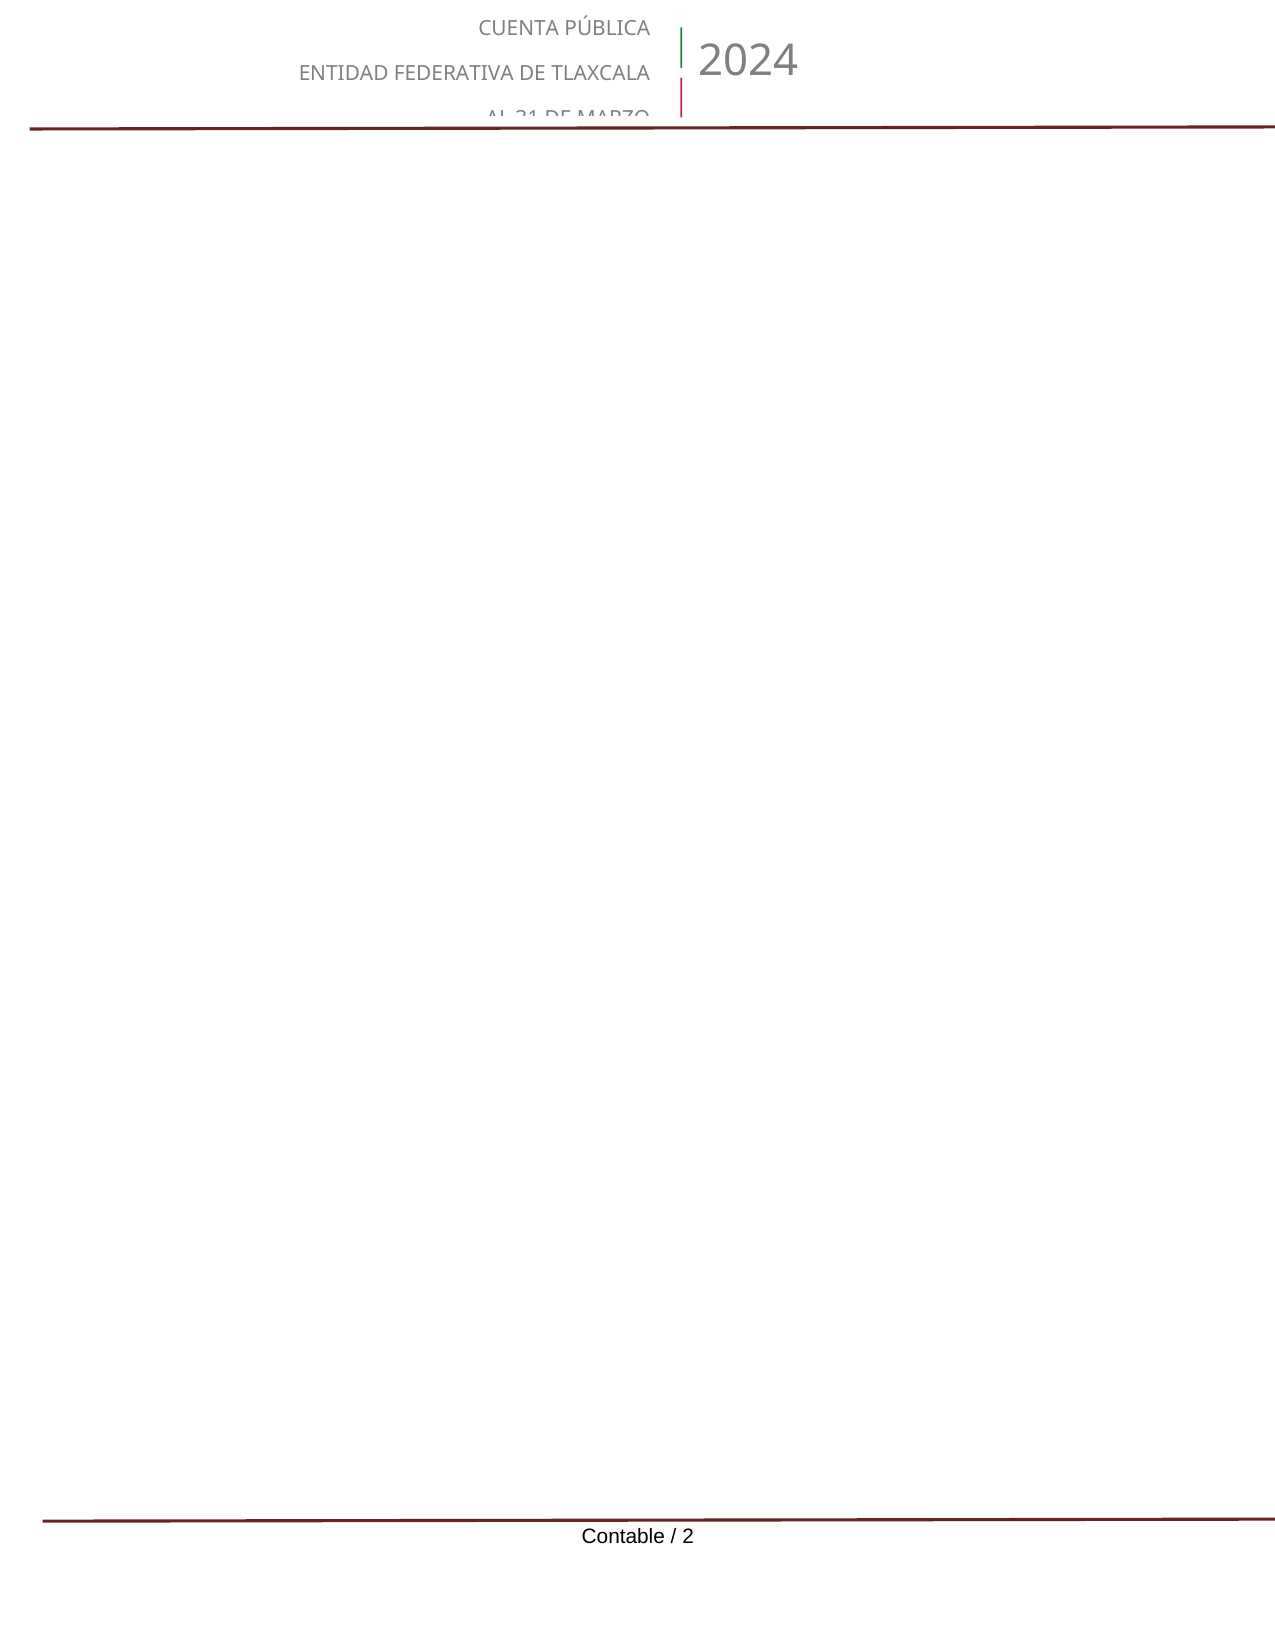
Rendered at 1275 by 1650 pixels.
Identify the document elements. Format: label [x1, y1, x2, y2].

picture [675, 15, 691, 123]
